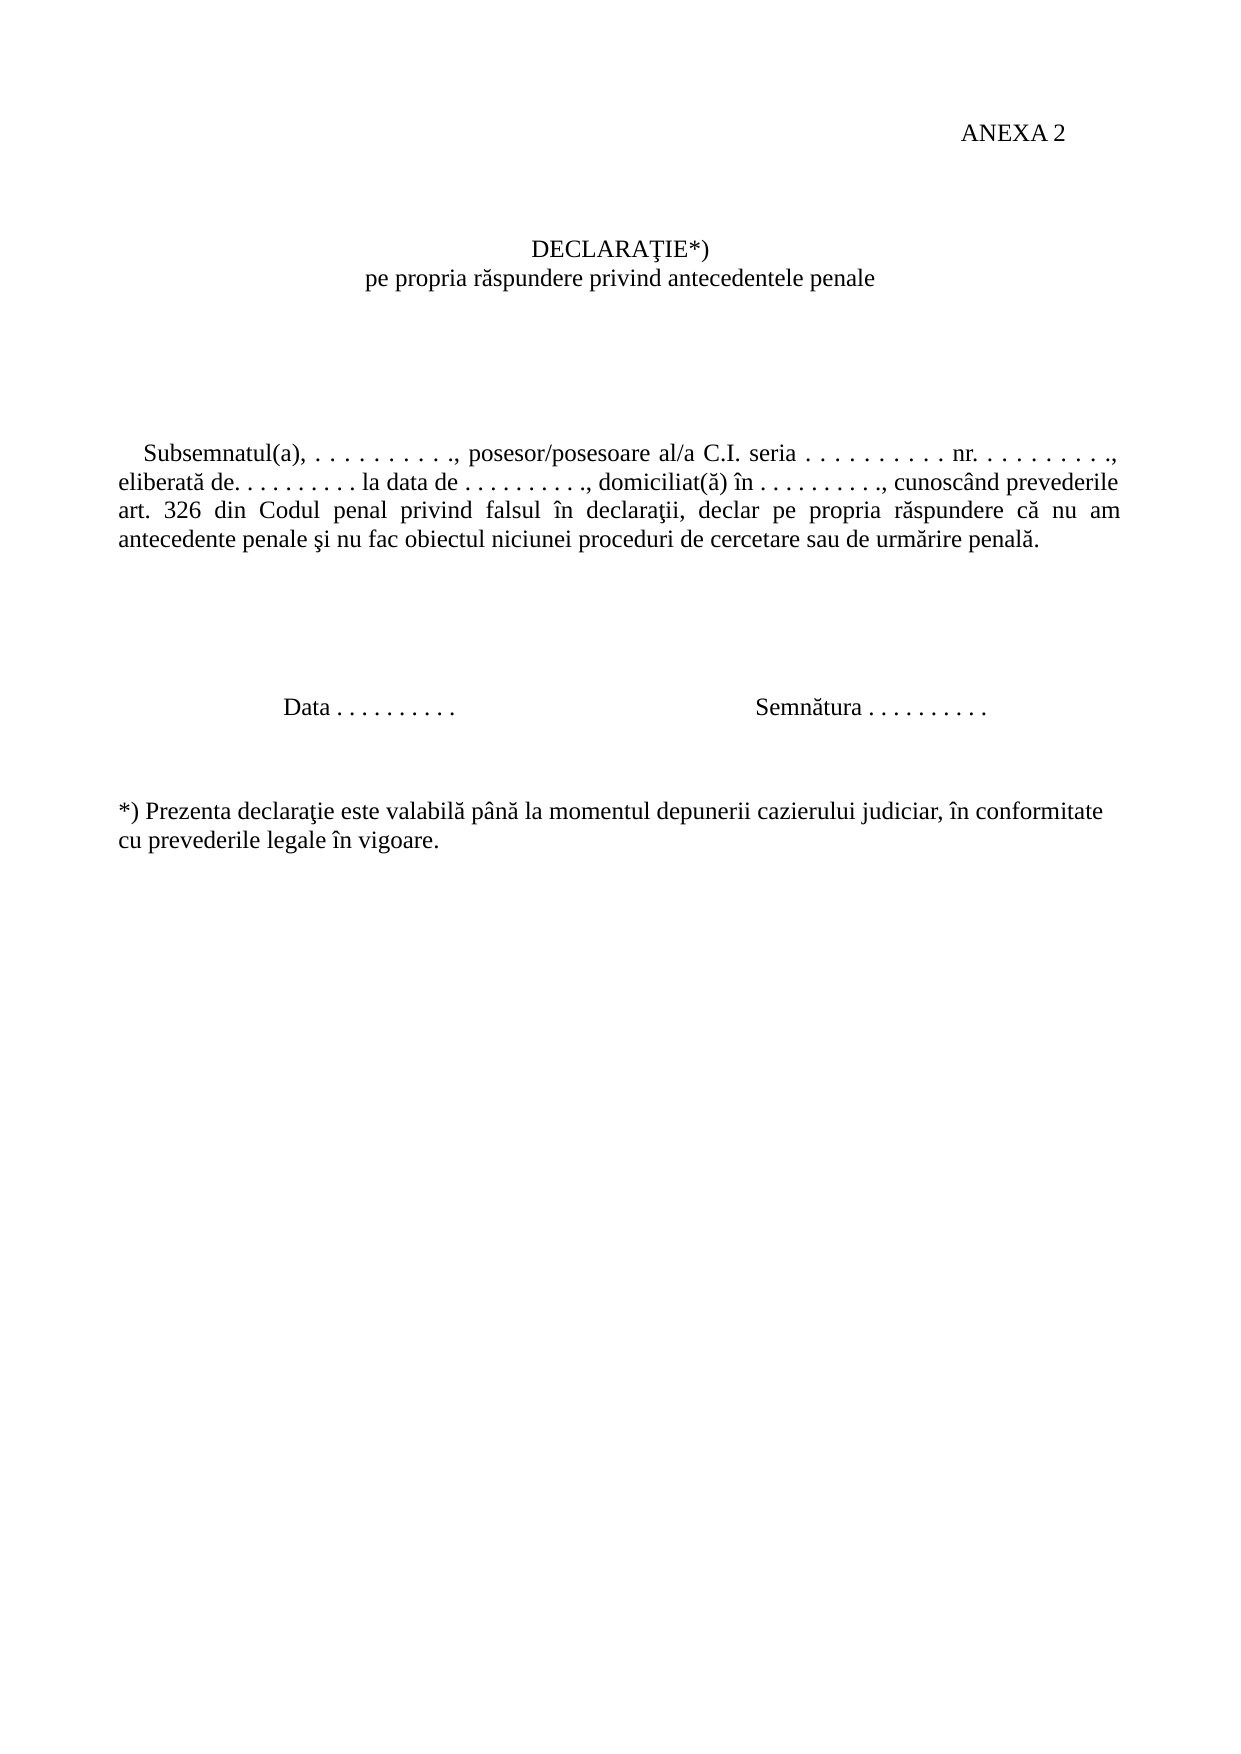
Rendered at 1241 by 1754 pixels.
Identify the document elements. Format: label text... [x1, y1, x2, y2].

table_header Data . . . . . . . . . . [118, 689, 620, 724]
text Subsemnatul(a), . . . . . . . . . ., posesor/posesoare al/a C.I. seria . . . . . . . . . . nr. . . . . . . . . ., eliberată de. . . . . . . . . . la data de . . . . . . . . . ., domiciliat(ă) în . . . . . . . . . ., cunoscând prevederile art. 326 din Codul penal privind falsul în declaraţii, declar pe propria răspundere că nu am antecedente penale şi nu fac obiectul niciunei proceduri de cercetare sau de urmărire penală. [118, 438, 1122, 553]
text *) Prezenta declaraţie este valabilă până la momentul depunerii cazierului judiciar, în conformitate cu prevederile legale în vigoare. [118, 796, 1122, 854]
text ANEXA 2 [118, 118, 1122, 147]
table_header Semnătura . . . . . . . . . . [620, 689, 1122, 724]
text DECLARAŢIE*) pe propria răspundere privind antecedentele penale [118, 234, 1122, 292]
